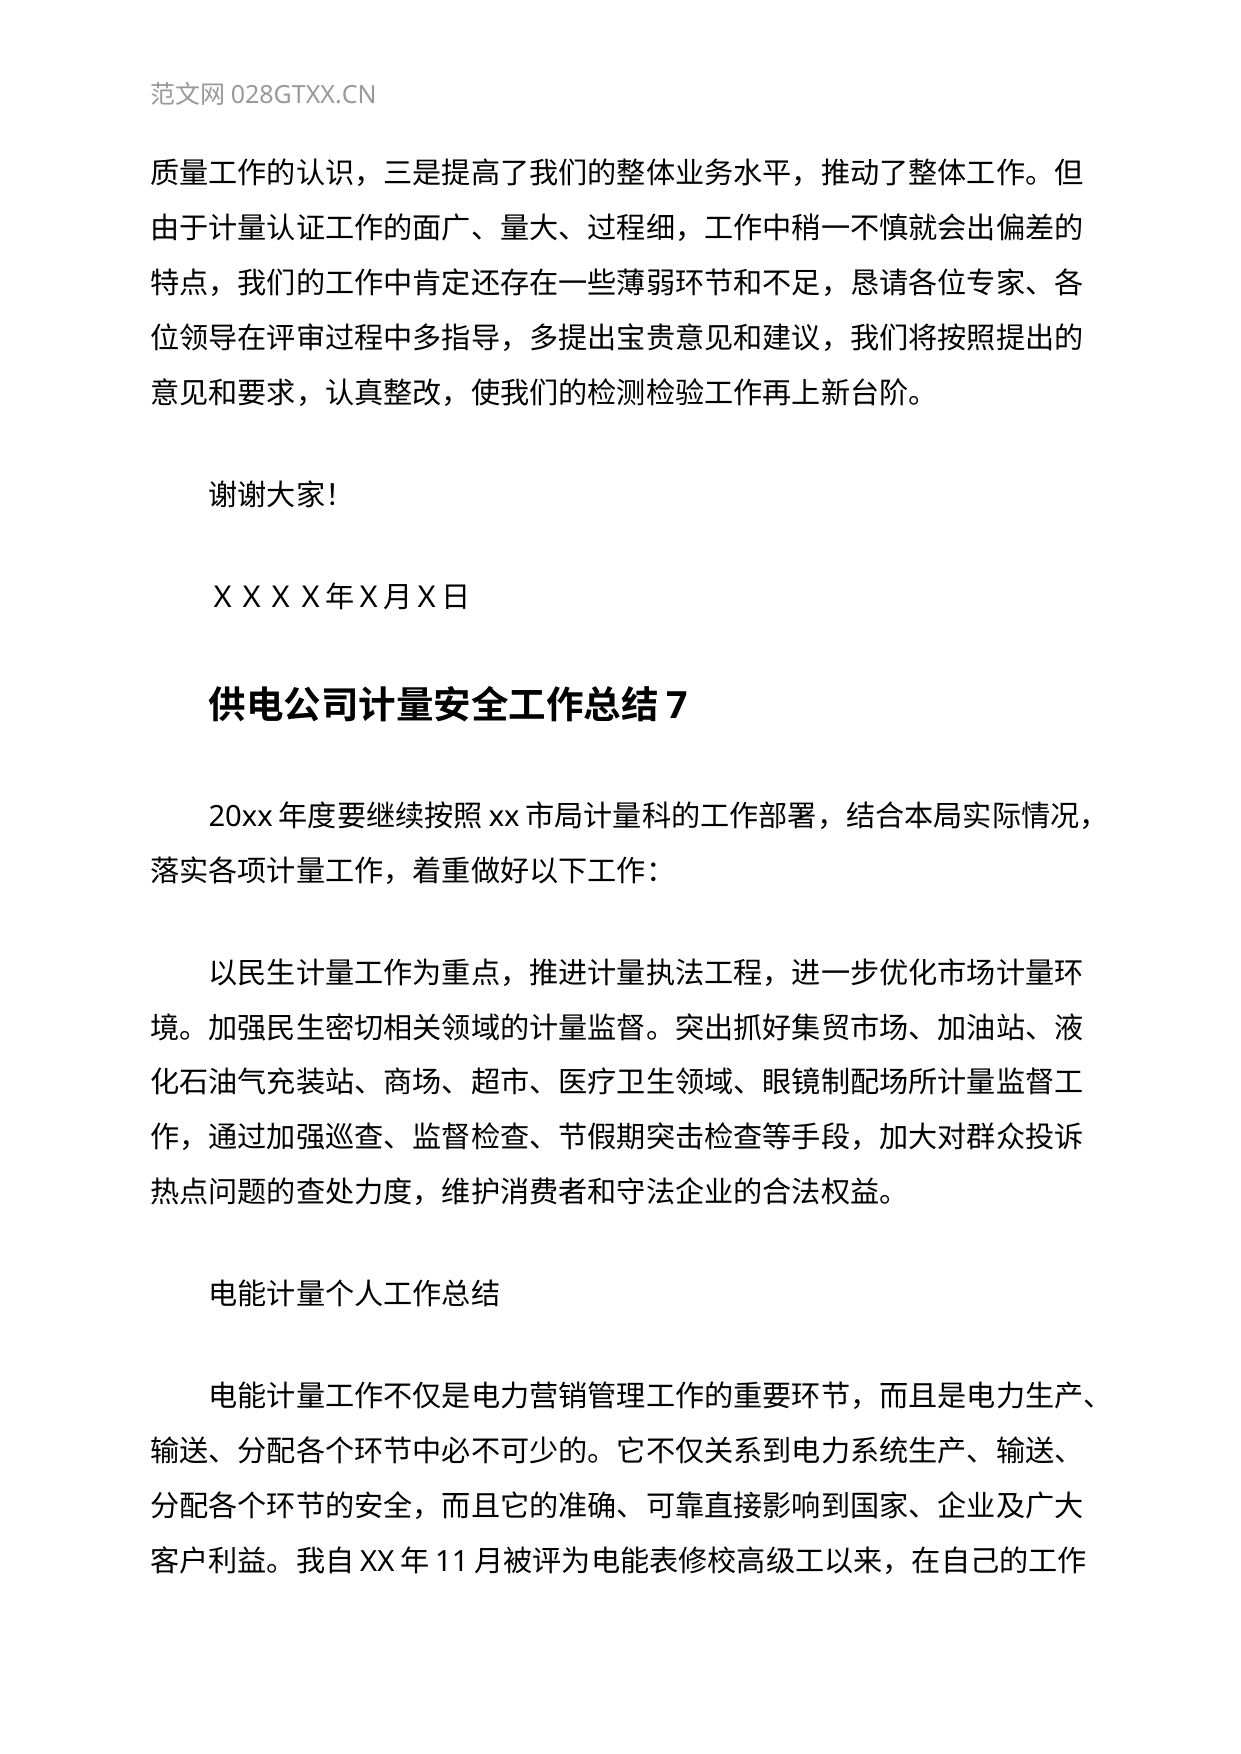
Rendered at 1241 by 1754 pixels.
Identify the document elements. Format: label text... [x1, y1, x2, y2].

text ＸＸＸＸ年Ｘ月Ｘ日 [150, 573, 1090, 615]
text 20xx年度要继续按照xx市局计量科的工作部署，结合本局实际情况，落实各项计量工作，着重做好以下工作： [150, 792, 1090, 890]
text 电能计量个人工作总结 [150, 1271, 1090, 1313]
text 供电公司计量安全工作总结7 [150, 675, 1090, 729]
text 谢谢大家！ [150, 471, 1090, 514]
text 以民生计量工作为重点，推进计量执法工程，进一步优化市场计量环境。加强民生密切相关领域的计量监督。突出抓好集贸市场、加油站、液化石油气充装站、商场、超市、医疗卫生领域、眼镜制配场所计量监督工作，通过加强巡查、监督检查、节假期突击检查等手段，加大对群众投诉热点问题的查处力度，维护消费者和守法企业的合法权益。 [150, 949, 1090, 1211]
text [150, 150, 1090, 412]
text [150, 1372, 1090, 1579]
